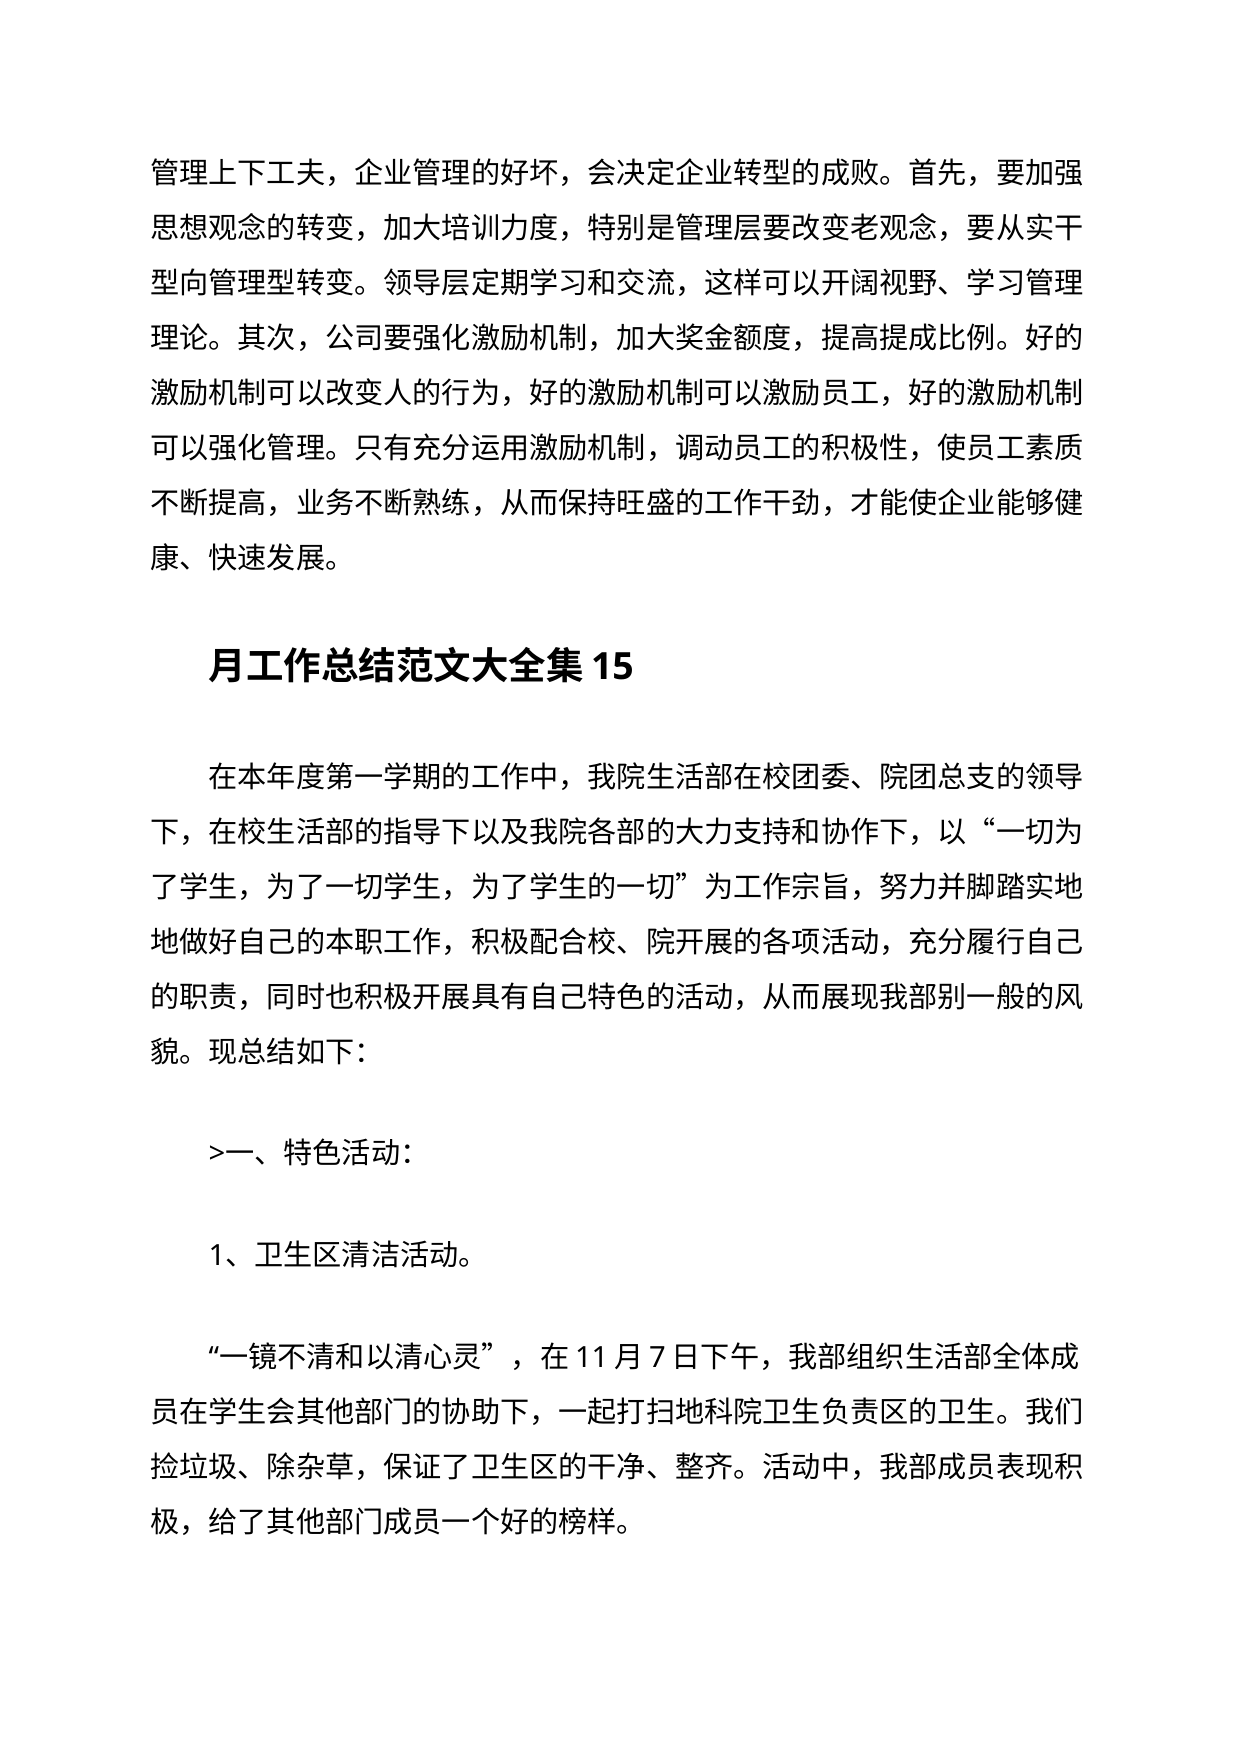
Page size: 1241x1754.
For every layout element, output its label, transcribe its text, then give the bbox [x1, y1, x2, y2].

text 月工作总结范文大全集15 [150, 636, 1090, 691]
text 在本年度第一学期的工作中，我院生活部在校团委、院团总支的领导下，在校生活部的指导下以及我院各部的大力支持和协作下，以“一切为了学生，为了一切学生，为了学生的一切”为工作宗旨，努力并脚踏实地地做好自己的本职工作，积极配合校、院开展的各项活动，充分履行自己的职责，同时也积极开展具有自己特色的活动，从而展现我部别一般的风貌。现总结如下： [150, 754, 1090, 1070]
text “一镜不清和以清心灵”，在11月7日下午，我部组织生活部全体成员在学生会其他部门的协助下，一起打扫地科院卫生负责区的卫生。我们捡垃圾、除杂草，保证了卫生区的干净、整齐。活动中，我部成员表现积极，给了其他部门成员一个好的榜样。 [150, 1334, 1090, 1541]
text >一、特色活动： [150, 1130, 1090, 1172]
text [150, 150, 1090, 577]
text 1、卫生区清洁活动。 [150, 1232, 1090, 1274]
